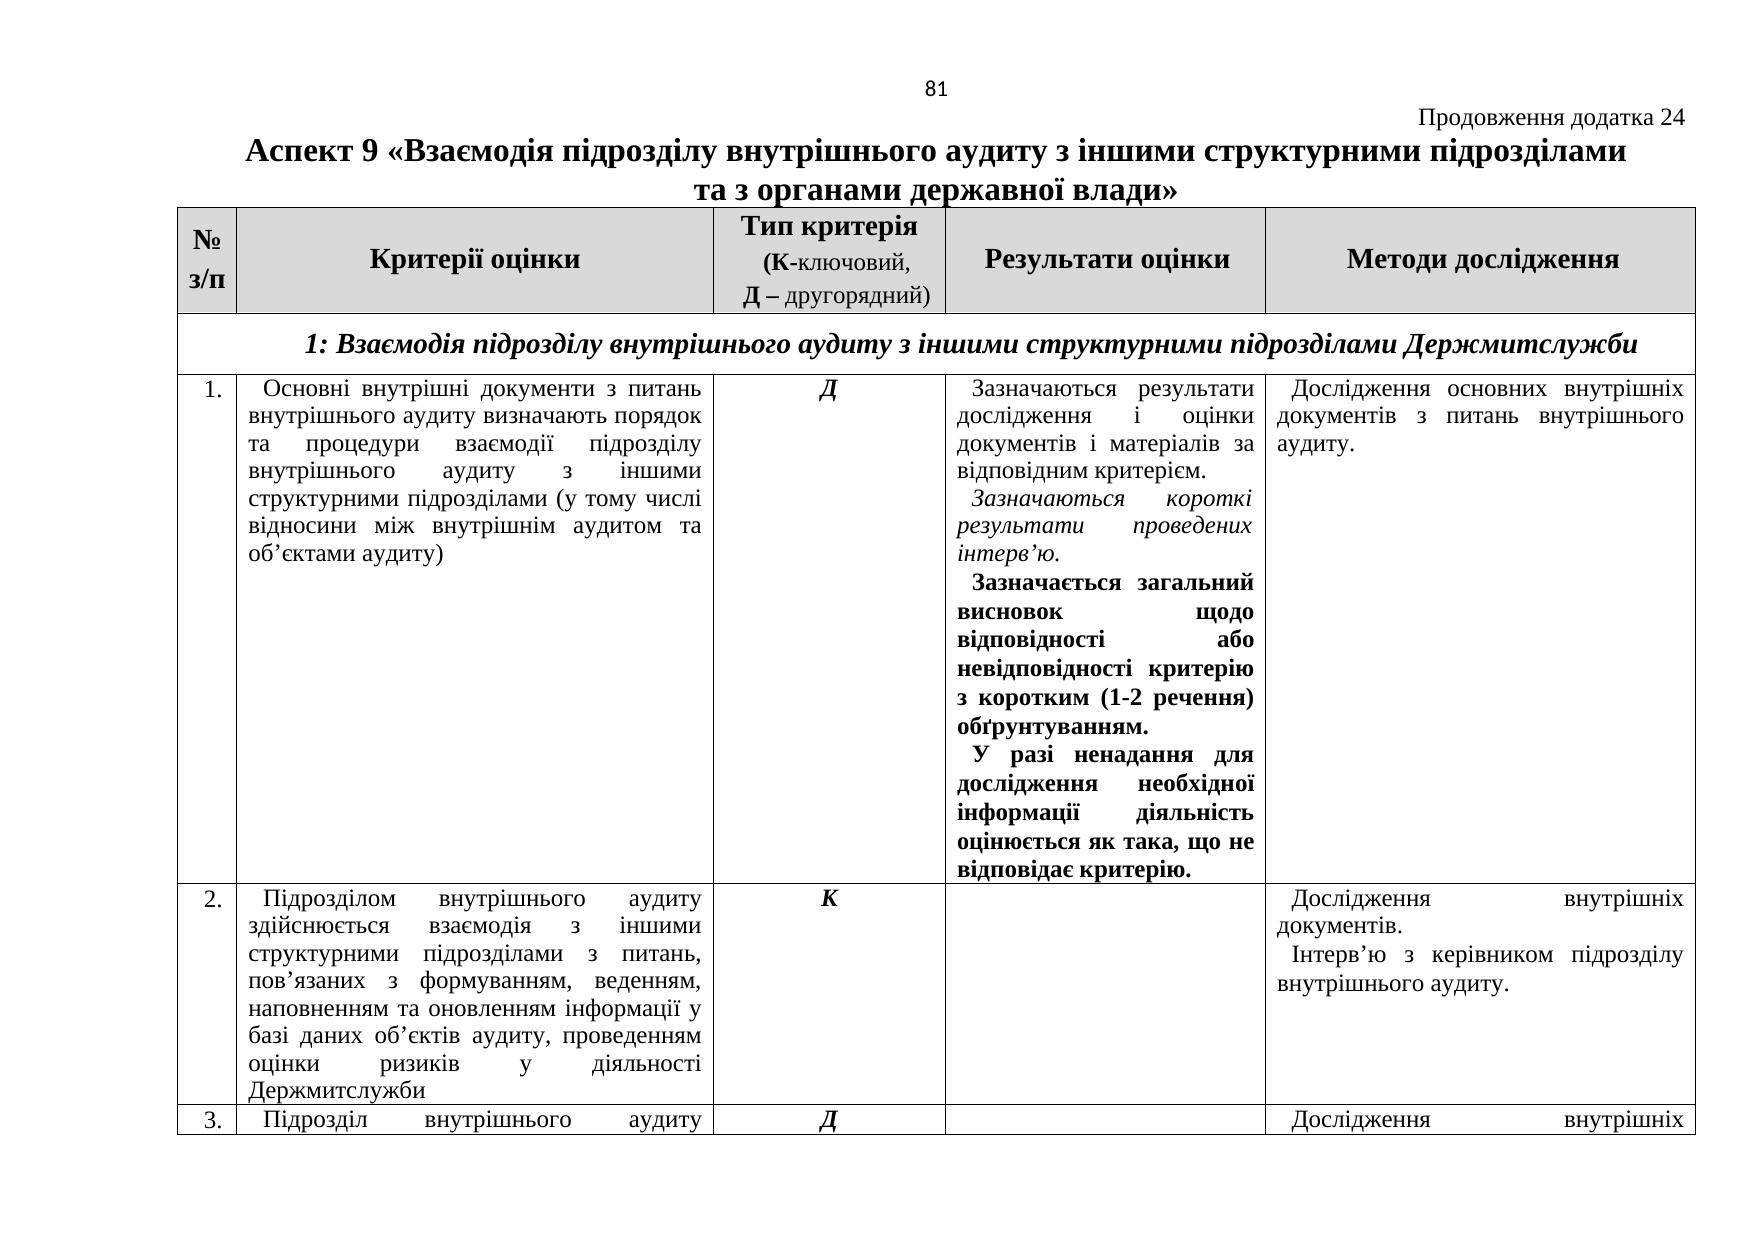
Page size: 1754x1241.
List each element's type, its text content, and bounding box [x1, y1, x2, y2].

table_cell 1: Взаємодія підрозділу внутрішнього аудиту з іншими структурними підрозділами Держмитслужби [178, 314, 1695, 373]
table_cell Зазначаються результати дослідження і оцінки документів і матеріалів за відповідним критерієм. Зазначаються короткі результати проведених інтерв’ю. Зазначається загальний висновок щодо відповідності або невідповідності критерію з коротким (1-2 речення) обґрунтуванням. У разі ненадання для дослідження необхідної інформації діяльність оцінюється як така, що не відповідає критерію. [946, 375, 1265, 883]
table_cell 2. [178, 884, 236, 1104]
text та з органами державної влади» [177, 169, 1695, 207]
table_header № з/п [178, 208, 236, 312]
table_cell 3. [178, 1105, 236, 1134]
table_cell 1. [178, 375, 236, 883]
text Аспект 9 «Взаємодія підрозділу внутрішнього аудиту з іншими структурними підрозділами [177, 131, 1695, 169]
table_cell [946, 884, 1265, 1104]
table_cell Д [714, 1105, 945, 1134]
table_cell [946, 1105, 1265, 1134]
table_cell Дослідження основних внутрішніх документів з питань внутрішнього аудиту. [1266, 375, 1695, 883]
table_header Тип критерія (К-ключовий, Д – другорядний) [714, 208, 945, 312]
table_header Методи дослідження [1266, 208, 1695, 312]
table_cell Основні внутрішні документи з питань внутрішнього аудиту визначають порядок та процедури взаємодії підрозділу внутрішнього аудиту з іншими структурними підрозділами (у тому числі відносини між внутрішнім аудитом та об’єктами аудиту) [237, 375, 713, 883]
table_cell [237, 1105, 713, 1134]
table_cell Підрозділом внутрішнього аудиту здійснюється взаємодія з іншими структурними підрозділами з питань, пов’язаних з формуванням, веденням, наповненням та оновленням інформації у базі даних об’єктів аудиту, проведенням оцінки ризиків у діяльності Держмитслужби [237, 884, 713, 1104]
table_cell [1266, 1105, 1695, 1134]
table_header Критерії оцінки [237, 208, 713, 312]
table_cell Д [714, 375, 945, 883]
table_cell Дослідження внутрішніх документів. Інтерв’ю з керівником підрозділу внутрішнього аудиту. [1266, 884, 1695, 1104]
table_header Результати оцінки [946, 208, 1265, 312]
table_cell К [714, 884, 945, 1104]
